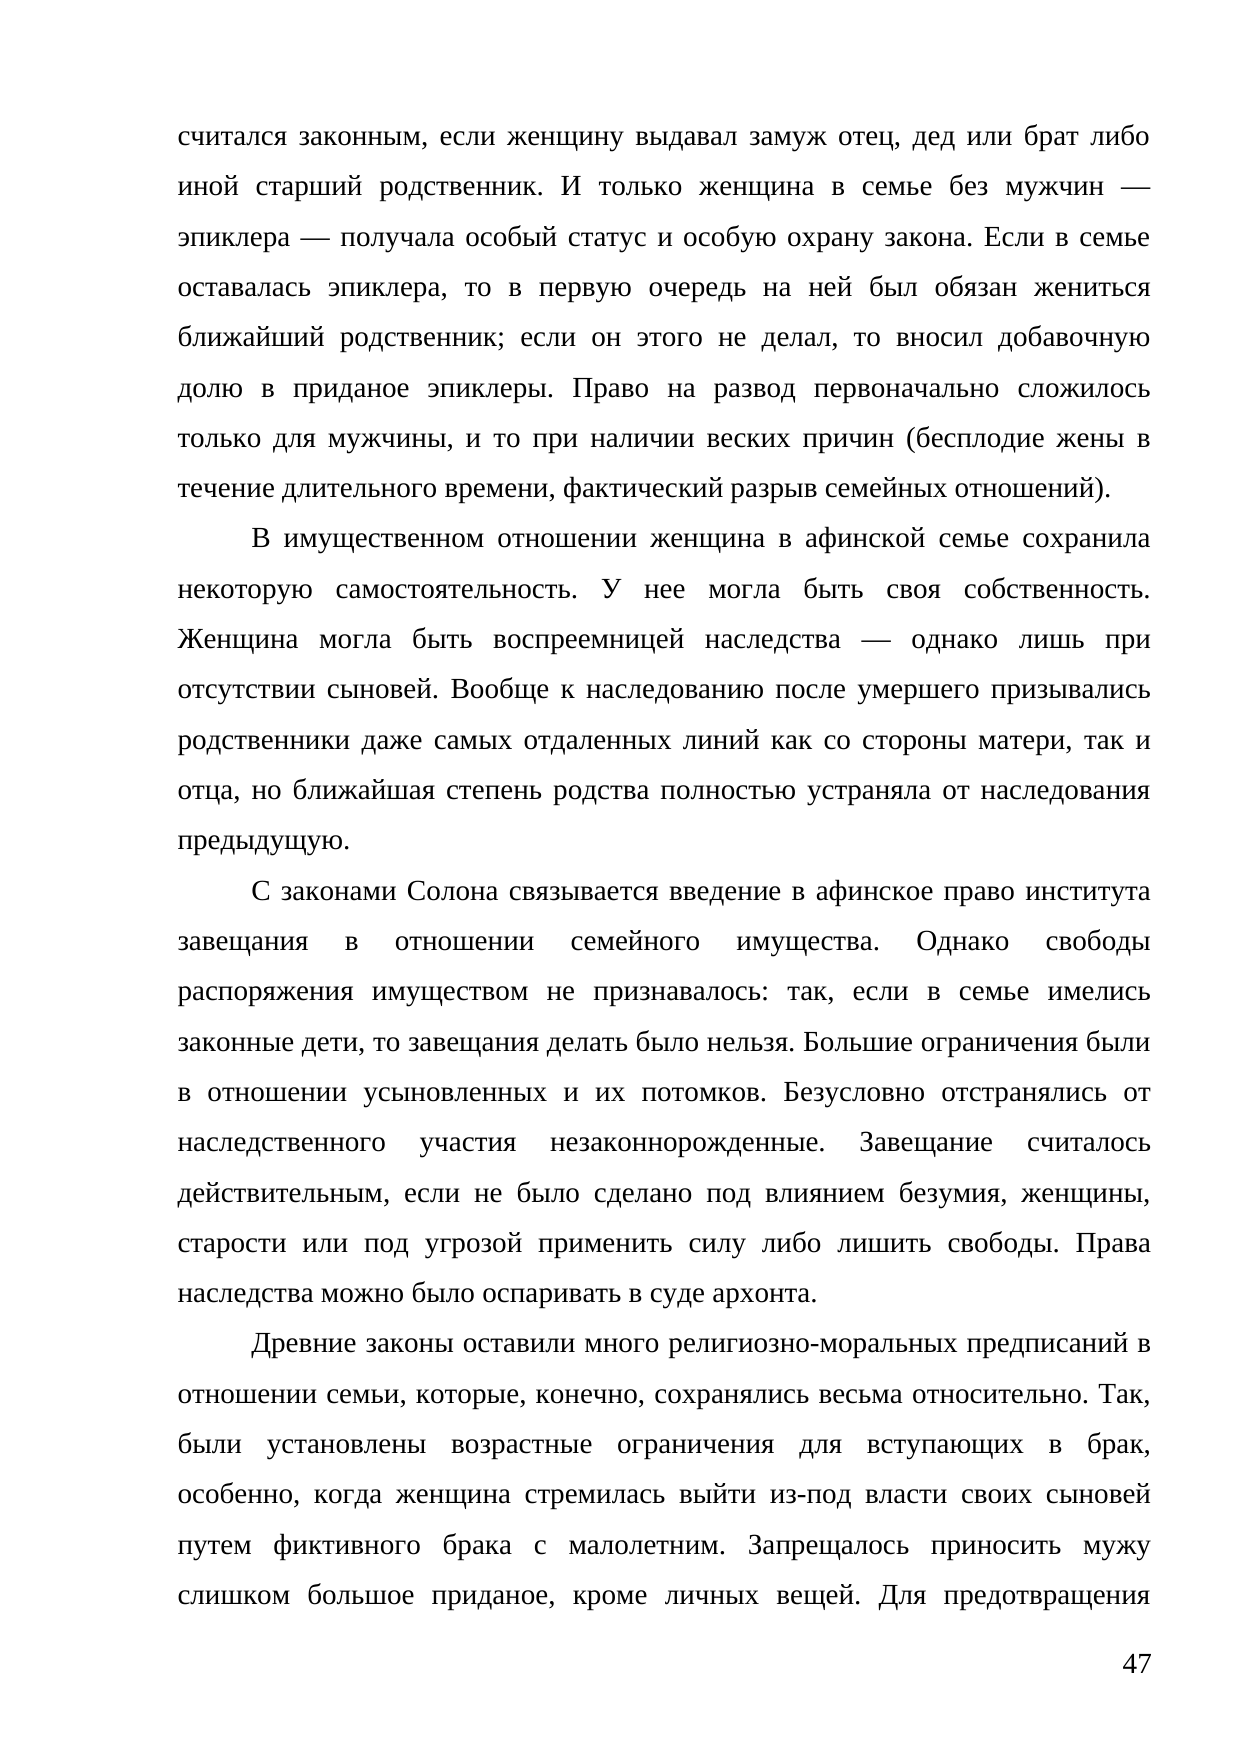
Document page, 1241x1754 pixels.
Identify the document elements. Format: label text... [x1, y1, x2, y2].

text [177, 1326, 1152, 1611]
text С законами Солона связывается введение в афинское право института завещания в отношении семейного имущества. Однако свободы распоряжения имуществом не признавалось: так, если в семье имелись законные дети, то завещания делать было нельзя. Большие ограничения были в отношении усыновленных и их потомков. Безусловно отстранялись от наследственного участия незаконнорожденные. Завещание считалось действительным, если не было сделано под влиянием безумия, женщины, старости или под угрозой применить силу либо лишить свободы. Права наследства можно было оспаривать в суде архонта. [177, 873, 1152, 1309]
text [177, 118, 1152, 504]
text В имущественном отношении женщина в афинской семье сохранила некоторую самостоятельность. У нее могла быть своя собственность. Женщина могла быть воспреемницей наследства — однако лишь при отсутствии сыновей. Вообще к наследованию после умершего призывались родственники даже самых отдаленных линий как со стороны матери, так и отца, но ближайшая степень родства полностью устраняла от наследования предыдущую. [177, 521, 1152, 856]
